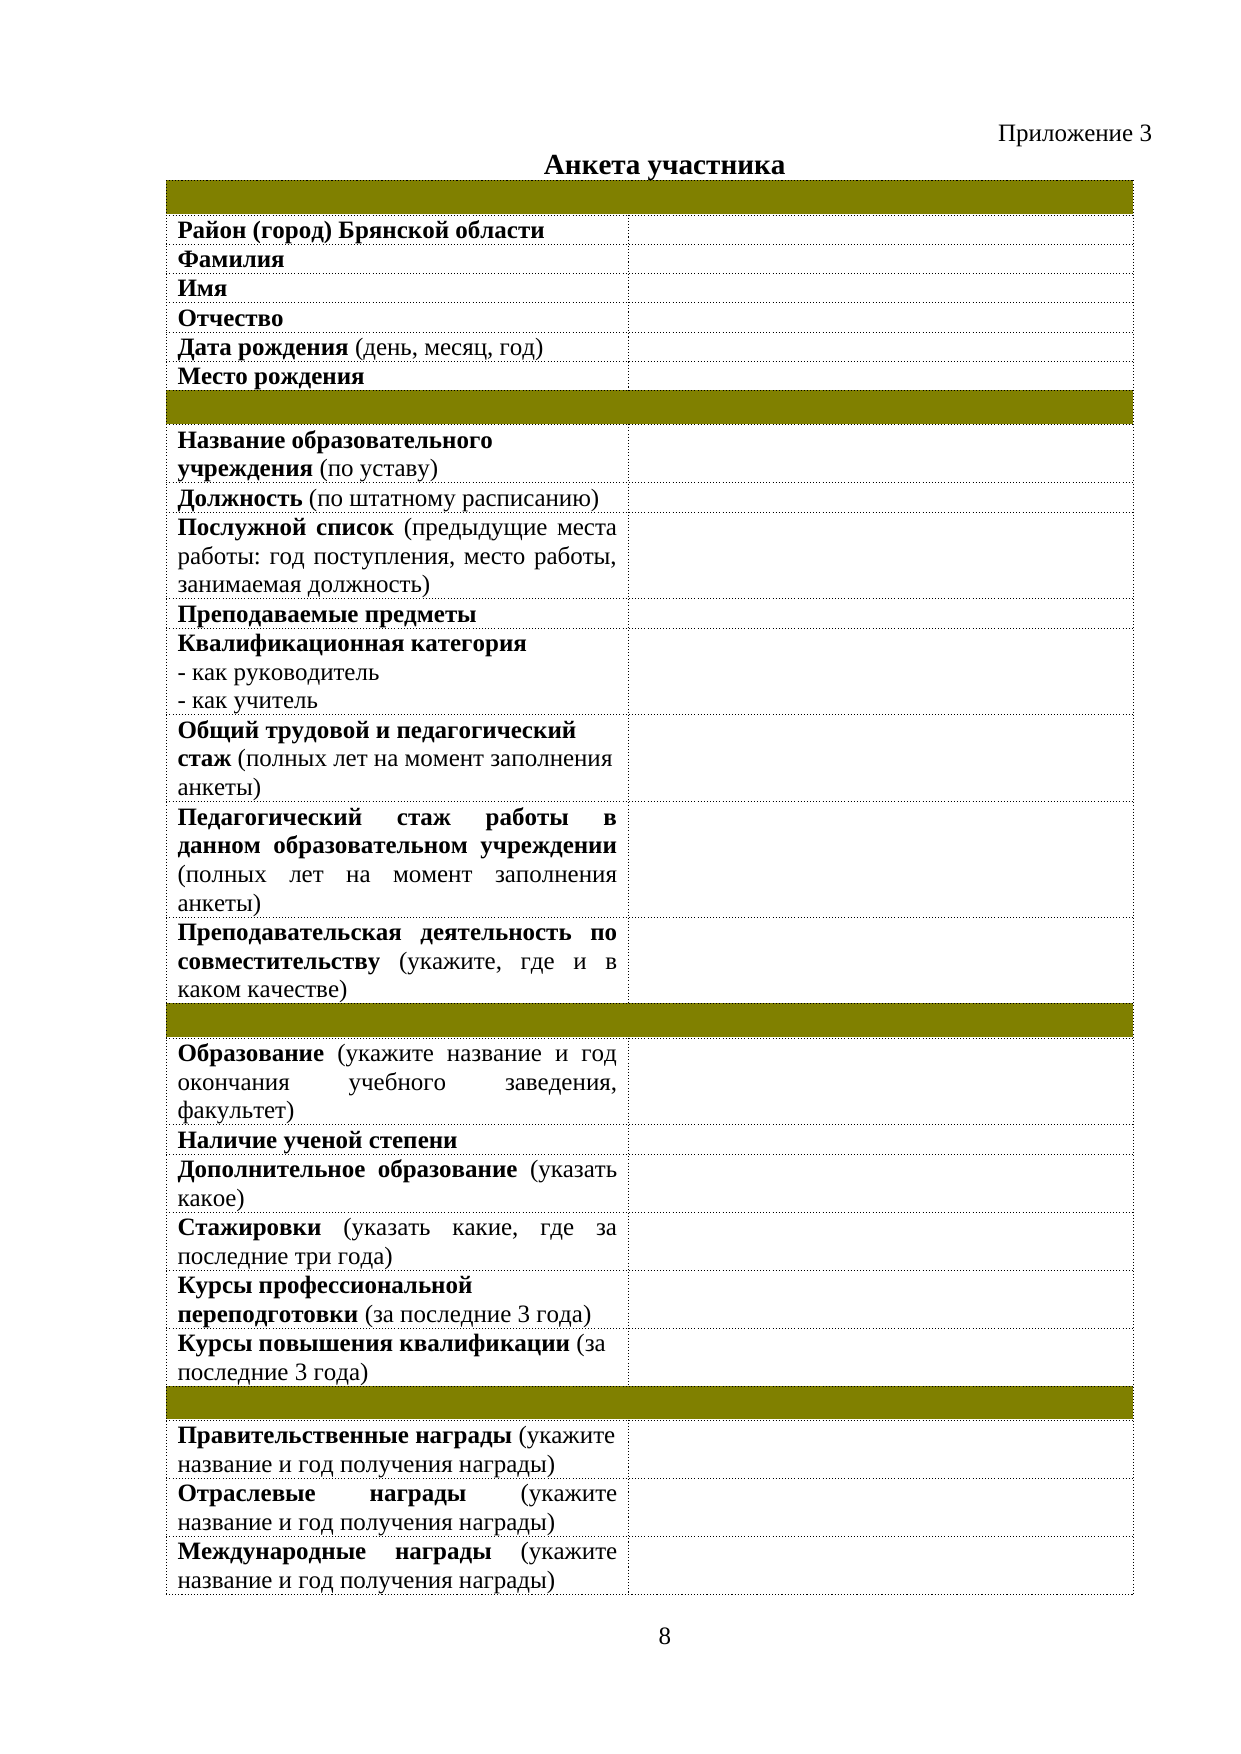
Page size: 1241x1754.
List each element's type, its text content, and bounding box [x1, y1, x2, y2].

table_cell Район (город) Брянской области [166, 215, 628, 244]
table_cell [166, 1386, 1133, 1419]
table_cell Международные награды (укажите название и год получения награды) [166, 1536, 628, 1594]
table_cell [628, 1420, 1133, 1478]
table_cell Преподавательская деятельность по совместительству (укажите, где и в каком качестве) [166, 917, 628, 1003]
table_cell [628, 917, 1133, 1003]
table_cell Место рождения [166, 361, 628, 390]
text Анкета участника [177, 147, 1152, 180]
table_cell [628, 273, 1133, 302]
table_cell Имя [166, 273, 628, 302]
table_cell [628, 1154, 1133, 1211]
table_cell Курсы профессиональной переподготовки (за последние 3 года) [166, 1270, 628, 1327]
table_cell [628, 482, 1133, 511]
table_cell [628, 714, 1133, 801]
table_cell [628, 801, 1133, 917]
table_cell Курсы повышения квалификации (за последние 3 года) [166, 1328, 628, 1386]
table_cell [628, 511, 1133, 598]
table_header [166, 180, 1133, 214]
table_cell [628, 1270, 1133, 1327]
table_cell [628, 424, 1133, 482]
table_cell Педагогический стаж работы в данном образовательном учреждении (полных лет на момент заполнения анкеты) [166, 801, 628, 917]
table_cell [628, 1038, 1133, 1124]
table_cell Дата рождения (день, месяц, год) [166, 332, 628, 361]
table_cell Должность (по штатному расписанию) [166, 482, 628, 511]
table_cell [628, 1536, 1133, 1594]
table_cell [628, 1211, 1133, 1269]
table_cell Фамилия [166, 244, 628, 273]
table_cell Наличие ученой степени [166, 1124, 628, 1153]
table_cell [166, 1003, 1133, 1037]
table_cell Правительственные награды (укажите название и год получения награды) [166, 1420, 628, 1478]
table_cell [628, 1478, 1133, 1536]
table_cell [628, 215, 1133, 244]
table_cell [628, 244, 1133, 273]
table_cell Стажировки (указать какие, где за последние три года) [166, 1211, 628, 1269]
table_cell Квалификационная категория - как руководитель - как учитель [166, 628, 628, 714]
table_cell Отраслевые награды (укажите название и год получения награды) [166, 1478, 628, 1536]
table_cell Послужной список (предыдущие места работы: год поступления, место работы, занимаемая должность) [166, 511, 628, 598]
table_cell Название образовательного учреждения (по уставу) [166, 424, 628, 482]
table_cell Преподаваемые предметы [166, 598, 628, 627]
table_cell [628, 361, 1133, 390]
table_cell [628, 302, 1133, 332]
table_cell [166, 390, 1133, 424]
table_cell Отчество [166, 302, 628, 332]
table_cell [628, 1328, 1133, 1386]
text Дата ПодписьПриложение 3 [177, 118, 1152, 147]
table_cell [628, 332, 1133, 361]
table_cell [628, 628, 1133, 714]
table_cell Дополнительное образование (указать какое) [166, 1154, 628, 1211]
table_cell Общий трудовой и педагогический стаж (полных лет на момент заполнения анкеты) [166, 714, 628, 801]
table_cell Образование (укажите название и год окончания учебного заведения, факультет) [166, 1038, 628, 1124]
table_cell [628, 1124, 1133, 1153]
table_cell [628, 598, 1133, 627]
